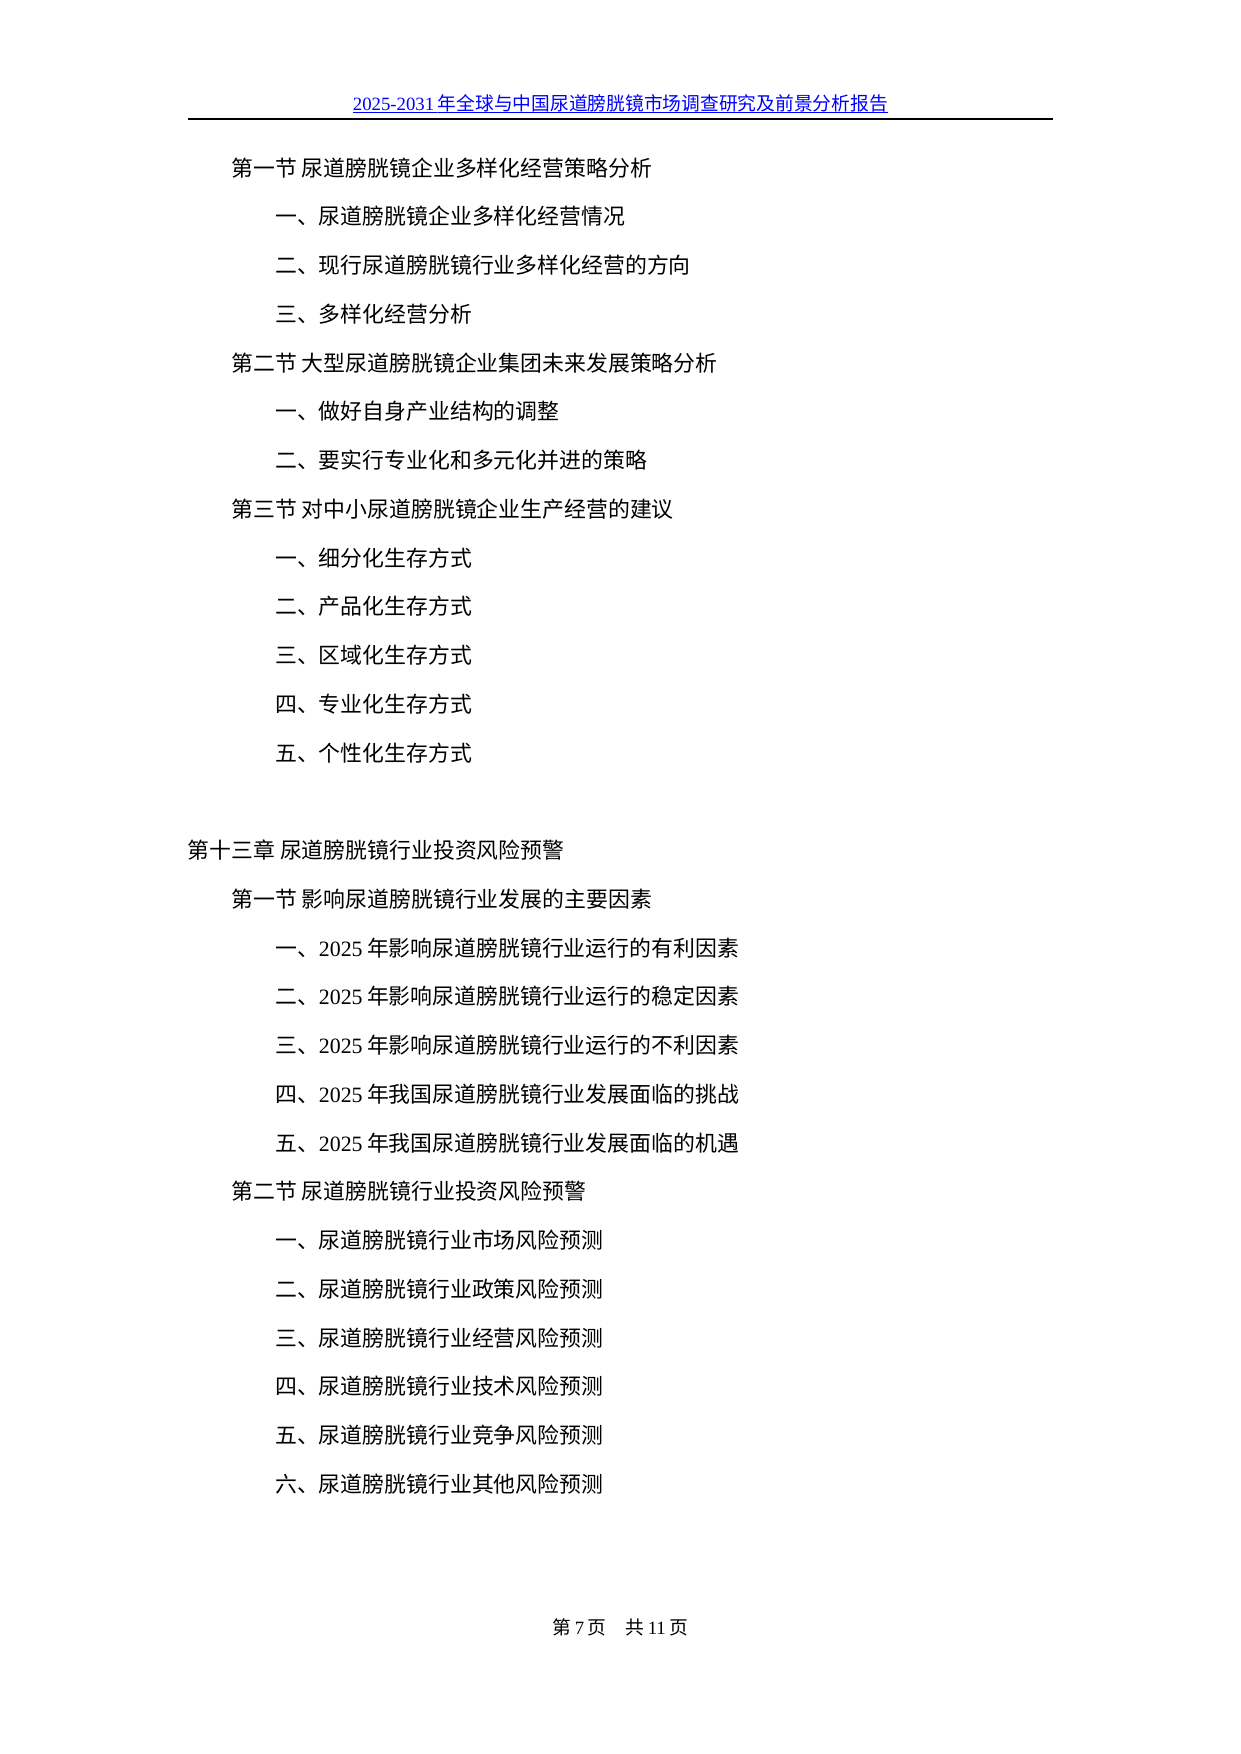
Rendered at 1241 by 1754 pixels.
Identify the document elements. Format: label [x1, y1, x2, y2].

text [187, 150, 1053, 1499]
